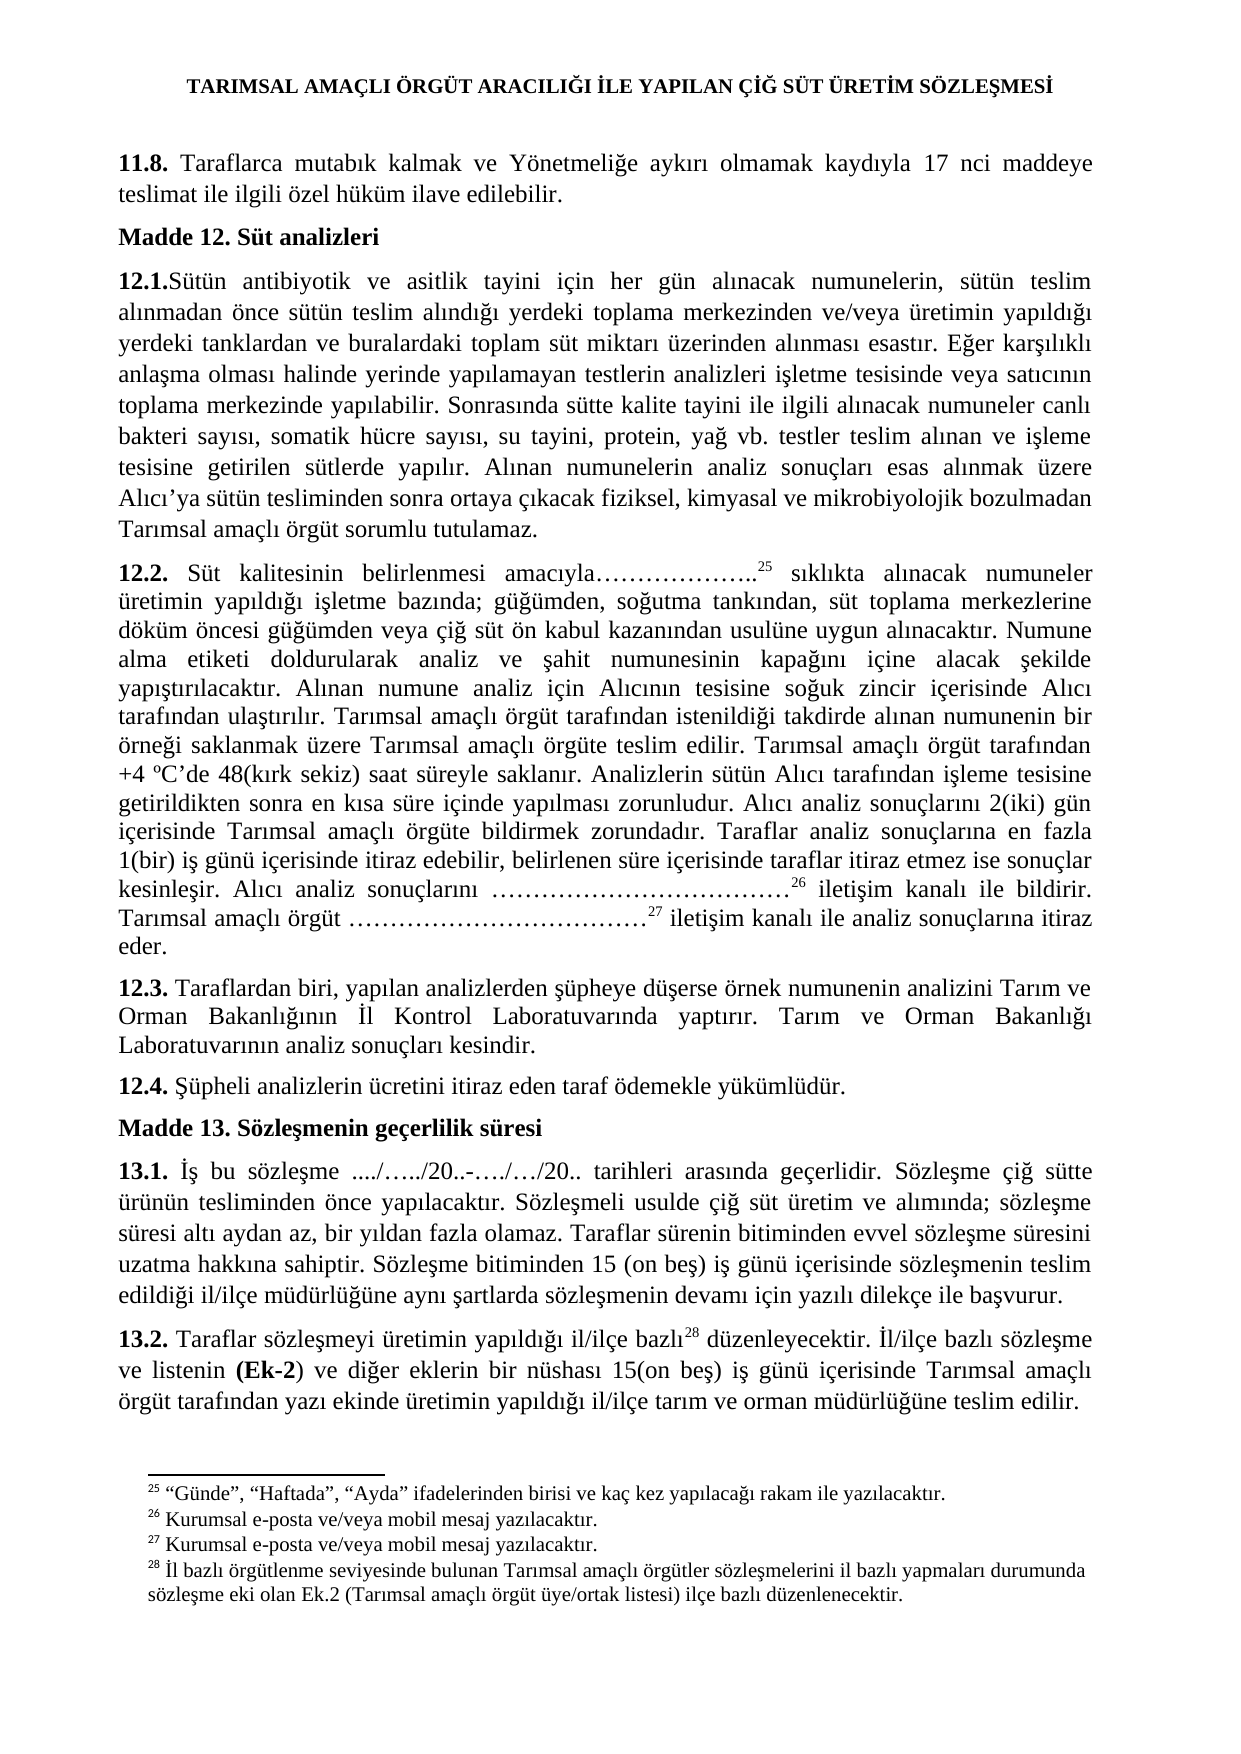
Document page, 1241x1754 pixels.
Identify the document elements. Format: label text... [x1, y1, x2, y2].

text 13.1. İş bu sözleşme ..../…../20..-…./…/20.. tarihleri arasında geçerlidir. Sözleşme çiğ sütte ürünün tesliminden önce yapılacaktır. Sözleşmeli usulde çiğ süt üretim ve alımında; sözleşme süresi altı aydan az, bir yıldan fazla olamaz. Taraflar sürenin bitiminden evvel sözleşme süresini uzatma hakkına sahiptir. Sözleşme bitiminden 15 (on beş) iş günü içerisinde sözleşmenin teslim edildiği il/ilçe müdürlüğüne aynı şartlarda sözleşmenin devamı için yazılı dilekçe ile başvurur. [118, 1156, 1093, 1309]
text 11.8. Taraflarca mutabık kalmak ve Yönetmeliğe aykırı olmamak kaydıyla 17 nci maddeye teslimat ile ilgili özel hüküm ilave edilebilir. [118, 148, 1093, 207]
text 12.1.Sütün antibiyotik ve asitlik tayini için her gün alınacak numunelerin, sütün teslim alınmadan önce sütün teslim alındığı yerdeki toplama merkezinden ve/veya üretimin yapıldığı yerdeki tanklardan ve buralardaki toplam süt miktarı üzerinden alınması esastır. Eğer karşılıklı anlaşma olması halinde yerinde yapılamayan testlerin analizleri işletme tesisinde veya satıcının toplama merkezinde yapılabilir. Sonrasında sütte kalite tayini ile ilgili alınacak numuneler canlı bakteri sayısı, somatik hücre sayısı, su tayini, protein, yağ vb. testler teslim alınan ve işleme tesisine getirilen sütlerde yapılır. Alınan numunelerin analiz sonuçları esas alınmak üzere Alıcı’ya sütün tesliminden sonra ortaya çıkacak fiziksel, kimyasal ve mikrobiyolojik bozulmadan Tarımsal amaçlı örgüt sorumlu tutulamaz. [118, 266, 1093, 543]
text 12.4. Şüpheli analizlerin ücretini itiraz eden taraf ödemekle yükümlüdür. [118, 1071, 1093, 1100]
text Madde 13. Sözleşmenin geçerlilik süresi [118, 1113, 1093, 1141]
text 12.3. Taraflardan biri, yapılan analizlerden şüpheye düşerse örnek numunenin analizini Tarım ve Orman Bakanlığının İl Kontrol Laboratuvarında yaptırır. Tarım ve Orman Bakanlığı Laboratuvarının analiz sonuçları kesindir. [118, 973, 1093, 1059]
text 13.2. Taraflar sözleşmeyi üretimin yapıldığı il/ilçe bazlı düzenleyecektir. İl/ilçe bazlı sözleşme ve listenin (Ek-2) ve diğer eklerin bir nüshası 15(on beş) iş günü içerisinde Tarımsal amaçlı örgüt tarafından yazı ekinde üretimin yapıldığı il/ilçe tarım ve orman müdürlüğüne teslim edilir. [118, 1324, 1093, 1415]
text 12.2. Süt kalitesinin belirlenmesi amacıyla……………….. sıklıkta alınacak numuneler üretimin yapıldığı işletme bazında; güğümden, soğutma tankından, süt toplama merkezlerine döküm öncesi güğümden veya çiğ süt ön kabul kazanından usulüne uygun alınacaktır. Numune alma etiketi doldurularak analiz ve şahit numunesinin kapağını içine alacak şekilde yapıştırılacaktır. Alınan numune analiz için Alıcının tesisine soğuk zincir içerisinde Alıcı tarafından ulaştırılır. Tarımsal amaçlı örgüt tarafından istenildiği takdirde alınan numunenin bir örneği saklanmak üzere Tarımsal amaçlı örgüte teslim edilir. Tarımsal amaçlı örgüt tarafından +4 ºC’de 48(kırk sekiz) saat süreyle saklanır. Analizlerin sütün Alıcı tarafından işleme tesisine getirildikten sonra en kısa süre içinde yapılması zorunludur. Alıcı analiz sonuçlarını 2(iki) gün içerisinde Tarımsal amaçlı örgüte bildirmek zorundadır. Taraflar analiz sonuçlarına en fazla 1(bir) iş günü içerisinde itiraz edebilir, belirlenen süre içerisinde taraflar itiraz etmez ise sonuçlar kesinleşir. Alıcı analiz sonuçlarını ……………………………… iletişim kanalı ile bildirir. Tarımsal amaçlı örgüt ……………………………… iletişim kanalı ile analiz sonuçlarına itiraz eder. [118, 558, 1093, 960]
text Madde 12. Süt analizleri [118, 222, 1093, 251]
